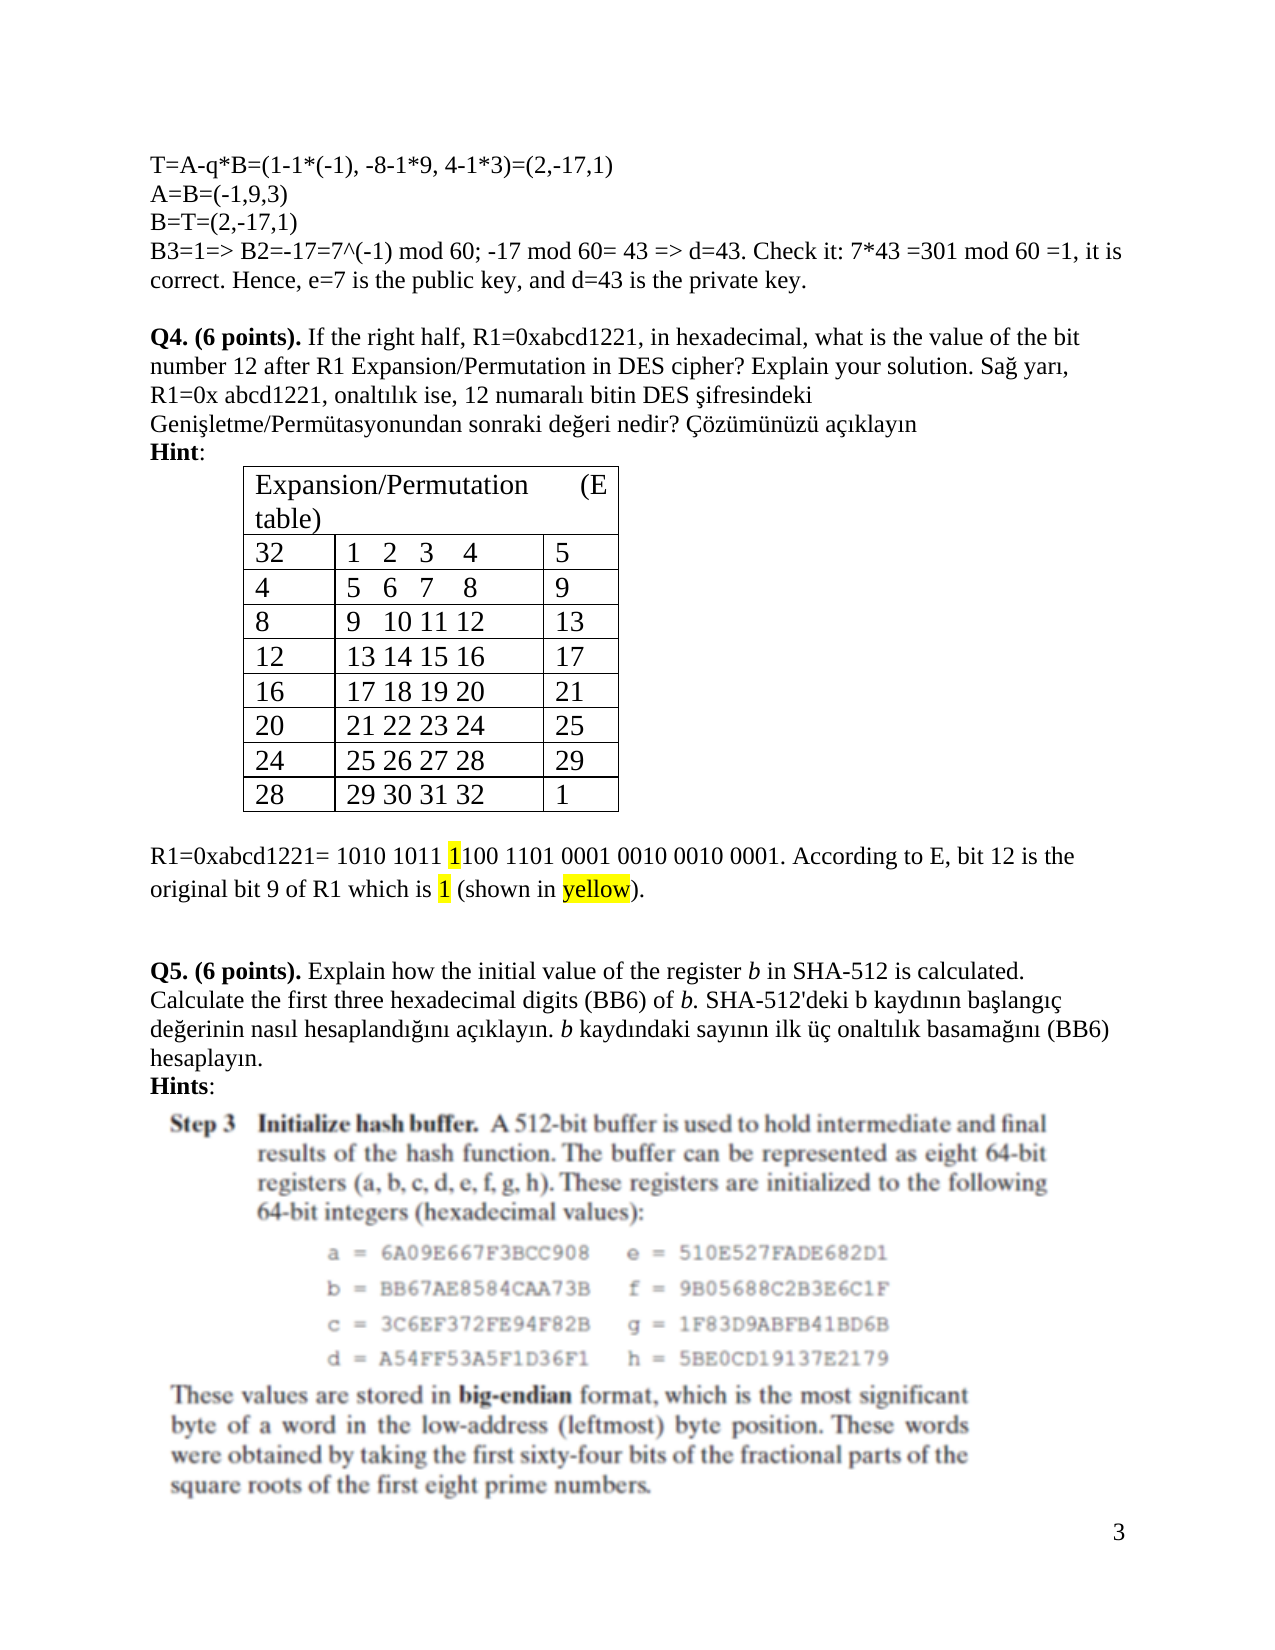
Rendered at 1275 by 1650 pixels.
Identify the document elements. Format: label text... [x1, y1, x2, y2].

table_cell 12 [244, 639, 334, 673]
table_cell 17 18 19 20 [336, 674, 543, 707]
table_cell 29 30 31 32 [336, 778, 543, 811]
text B3=1=> B2=-17=7^(-1) mod 60; -17 mod 60= 43 => d=43. Check it: 7*43 =301 mod 60 =1, it is correct. Hence, e=7 is the public key, and d=43 is the private key. [150, 236, 1125, 294]
text R1=0xabcd1221= 1010 1011 1100 1101 0001 0010 0010 0001. According to E, bit 12 is the original bit 9 of R1 which is 1 (shown in yellow). [150, 841, 1125, 903]
table_cell 24 [244, 743, 334, 776]
table_header Expansion/Permutation (E table) [244, 467, 618, 534]
table_cell 16 [244, 674, 334, 707]
text B=T=(2,-17,1) [150, 207, 1125, 236]
table_cell 25 26 27 28 [336, 743, 543, 776]
table_cell 9 [544, 570, 618, 603]
table_cell 20 [244, 708, 334, 742]
table_cell 9 10 11 12 [336, 605, 543, 638]
table_cell 25 [544, 708, 618, 742]
table_cell 13 [544, 605, 618, 638]
table_cell 17 [544, 639, 618, 673]
table_cell 21 [544, 674, 618, 707]
table_cell 21 22 23 24 [336, 708, 543, 742]
table_cell 8 [244, 605, 334, 638]
table_cell 1 [544, 778, 618, 811]
table_cell 4 [244, 570, 334, 603]
text Hint: [150, 437, 1125, 466]
table_cell 13 14 15 16 [336, 639, 543, 673]
table_cell 32 [244, 535, 334, 569]
text Q5. (6 points). Explain how the initial value of the register b in SHA-512 is calculated. Calculate the first three hexadecimal digits (BB6) of b. SHA-512'deki b kaydının başlangıç değerinin nasıl hesaplandığını açıklayın. b kaydındaki sayının ilk üç onaltılık basamağını (BB6) hesaplayın. [150, 956, 1125, 1071]
text T=A-q*B=(1-1*(-1), -8-1*9, 4-1*3)=(2,-17,1) [150, 150, 1125, 179]
text Hints: [150, 1071, 1125, 1100]
table_cell 29 [544, 743, 618, 776]
text A=B=(-1,9,3) [150, 179, 1125, 207]
table_cell 5 6 7 8 [336, 570, 543, 603]
table_cell 5 [544, 535, 618, 569]
table_cell 28 [244, 778, 334, 811]
table_cell 1 2 3 4 [336, 535, 543, 569]
text Q4. (6 points). If the right half, R1=0xabcd1221, in hexadecimal, what is the value of the bit number 12 after R1 Expansion/Permutation in DES cipher? Explain your solution. Sağ yarı, R1=0x abcd1221, onaltılık ise, 12 numaralı bitin DES şifresindeki Genişletme/Permütasyonundan sonraki değeri nedir? Çözümünüzü açıklayın [150, 322, 1125, 437]
picture [150, 1100, 1050, 1503]
